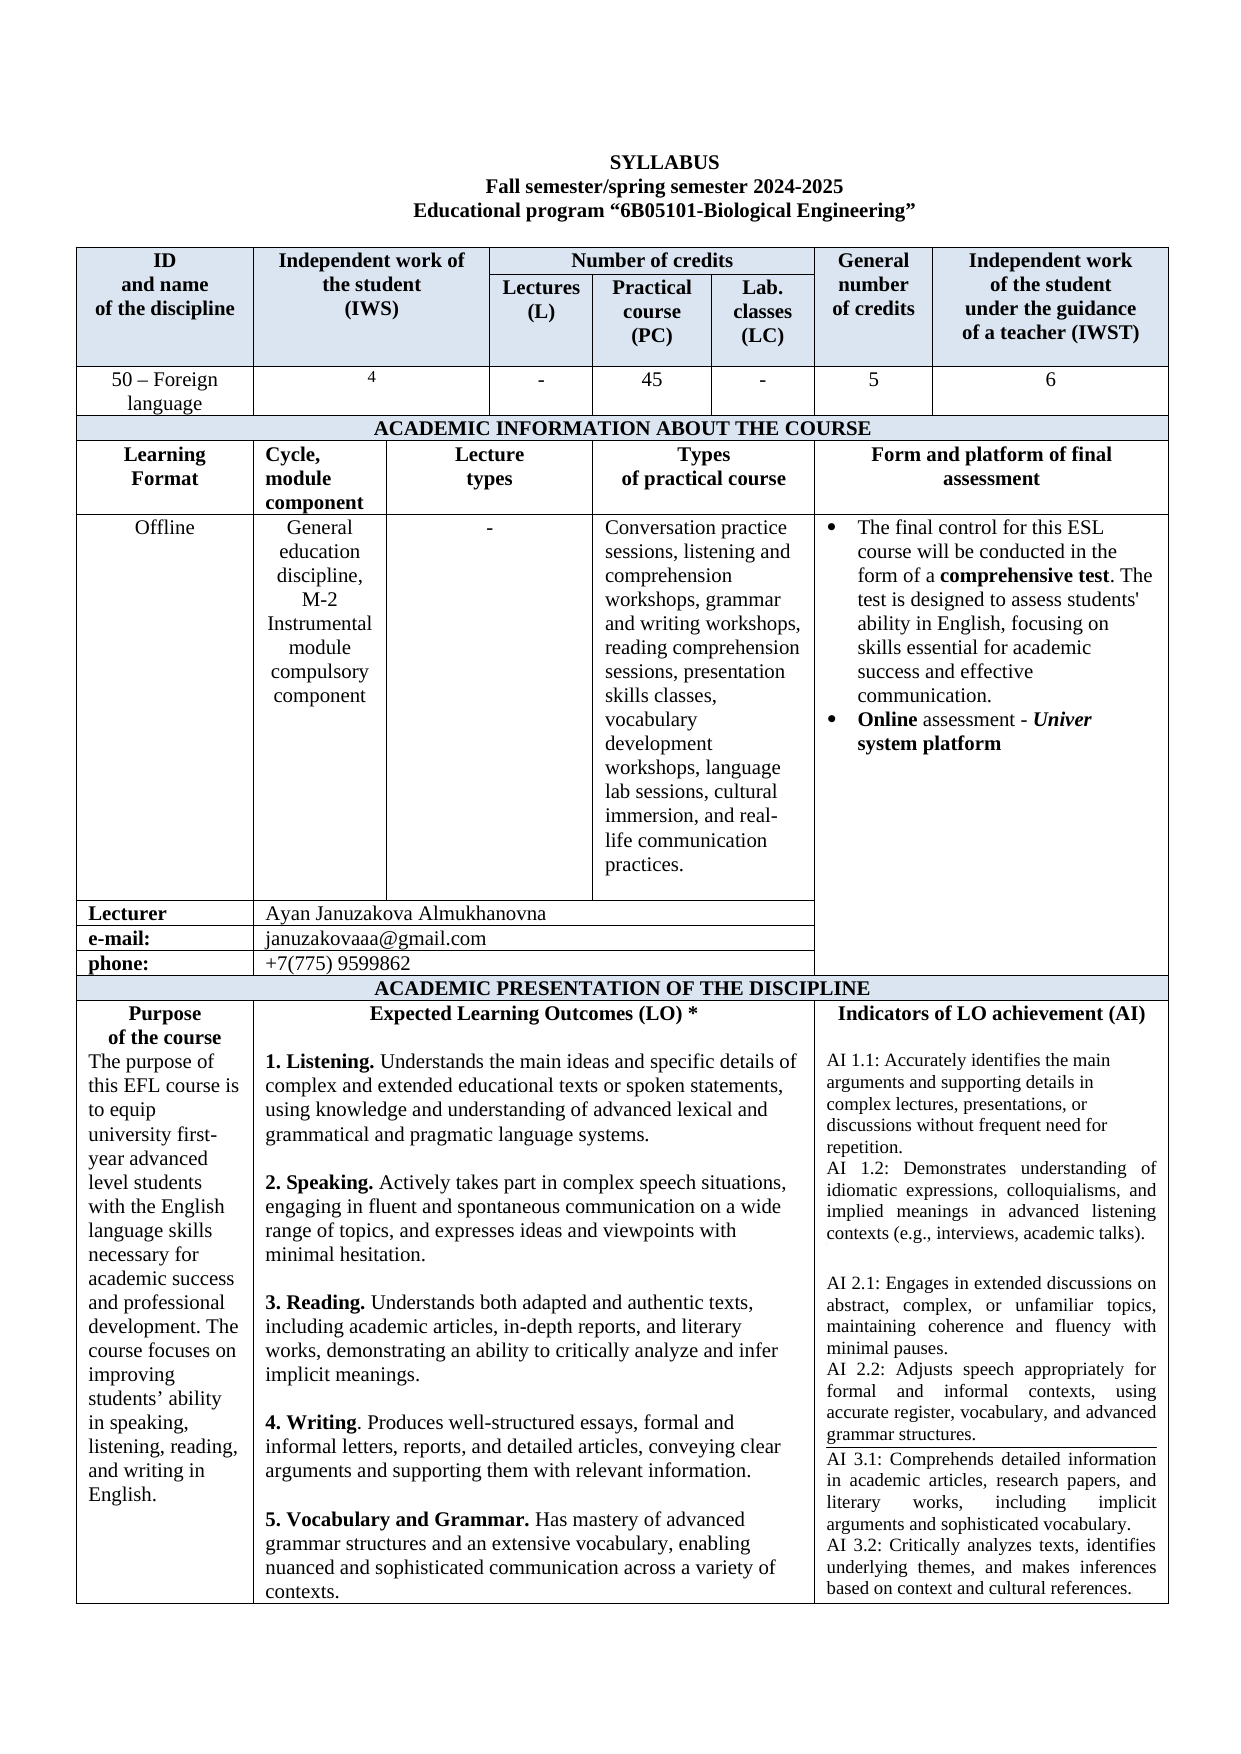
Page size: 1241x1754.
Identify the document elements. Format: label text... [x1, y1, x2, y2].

table_header Independent work of the student under the guidance of a teacher (IWST) [933, 248, 1168, 366]
table_cell Lab. classes (LC) [712, 275, 814, 366]
text Fall semester/spring semester 2024-2025 [177, 174, 1152, 198]
table_cell 4 [254, 367, 489, 415]
table_cell Conversation practice sessions, listening and comprehension workshops, grammar and writing workshops, reading comprehension sessions, presentation skills classes, vocabulary development workshops, language lab sessions, cultural immersion, and real-life communication practices. [593, 515, 814, 900]
table_cell Offline [77, 515, 253, 900]
table_cell Lecture types [387, 441, 592, 514]
table_cell Practical course (PC) [593, 275, 711, 366]
table_cell - [712, 367, 814, 415]
table_header ID and name of the discipline [77, 248, 253, 366]
table_cell 45 [593, 367, 711, 415]
table_cell Cycle, module component [254, 441, 386, 514]
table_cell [254, 1001, 814, 1603]
table_cell Form and platform of final assessment [815, 441, 1168, 514]
table_cell The final control for this ESL course will be conducted in the form of a comprehensive test. The test is designed to assess students' ability in English, focusing on skills essential for academic success and effective communication. Online assessment - Univer system platform [815, 515, 1168, 975]
table_cell Ayan Januzakova Almukhanovna [254, 901, 814, 925]
table_cell General education discipline, M-2 Instrumental module compulsory component [254, 515, 386, 900]
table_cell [77, 1001, 253, 1603]
table_cell Lecturer [77, 901, 253, 925]
table_cell januzakovaaa@gmail.com [254, 926, 814, 950]
table_cell Learning Format [77, 441, 253, 514]
table_cell 5 [815, 367, 932, 415]
text Educational program “6В05101-Biological Engineering” [177, 198, 1152, 222]
table_cell 6 [933, 367, 1168, 415]
text SYLLABUS [177, 150, 1152, 174]
table_cell ACADEMIC PRESENTATION OF THE DISCIPLINE [77, 976, 1168, 1000]
table_header General number of credits [815, 248, 932, 366]
table_cell - [387, 515, 592, 900]
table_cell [815, 1001, 1168, 1603]
table_cell Lectures (L) [490, 275, 592, 366]
table_cell e-mail: [77, 926, 253, 950]
table_cell +7(775) 9599862 [254, 951, 814, 975]
table_cell ACADEMIC INFORMATION ABOUT THE COURSE [77, 416, 1168, 440]
table_header Number of credits [490, 248, 814, 274]
table_header Independent work of the student (IWS) [254, 248, 489, 366]
table_cell Types of practical course [593, 441, 814, 514]
table_cell phone: [77, 951, 253, 975]
table_cell - [490, 367, 592, 415]
table_cell 50 – Foreign language [77, 367, 253, 415]
